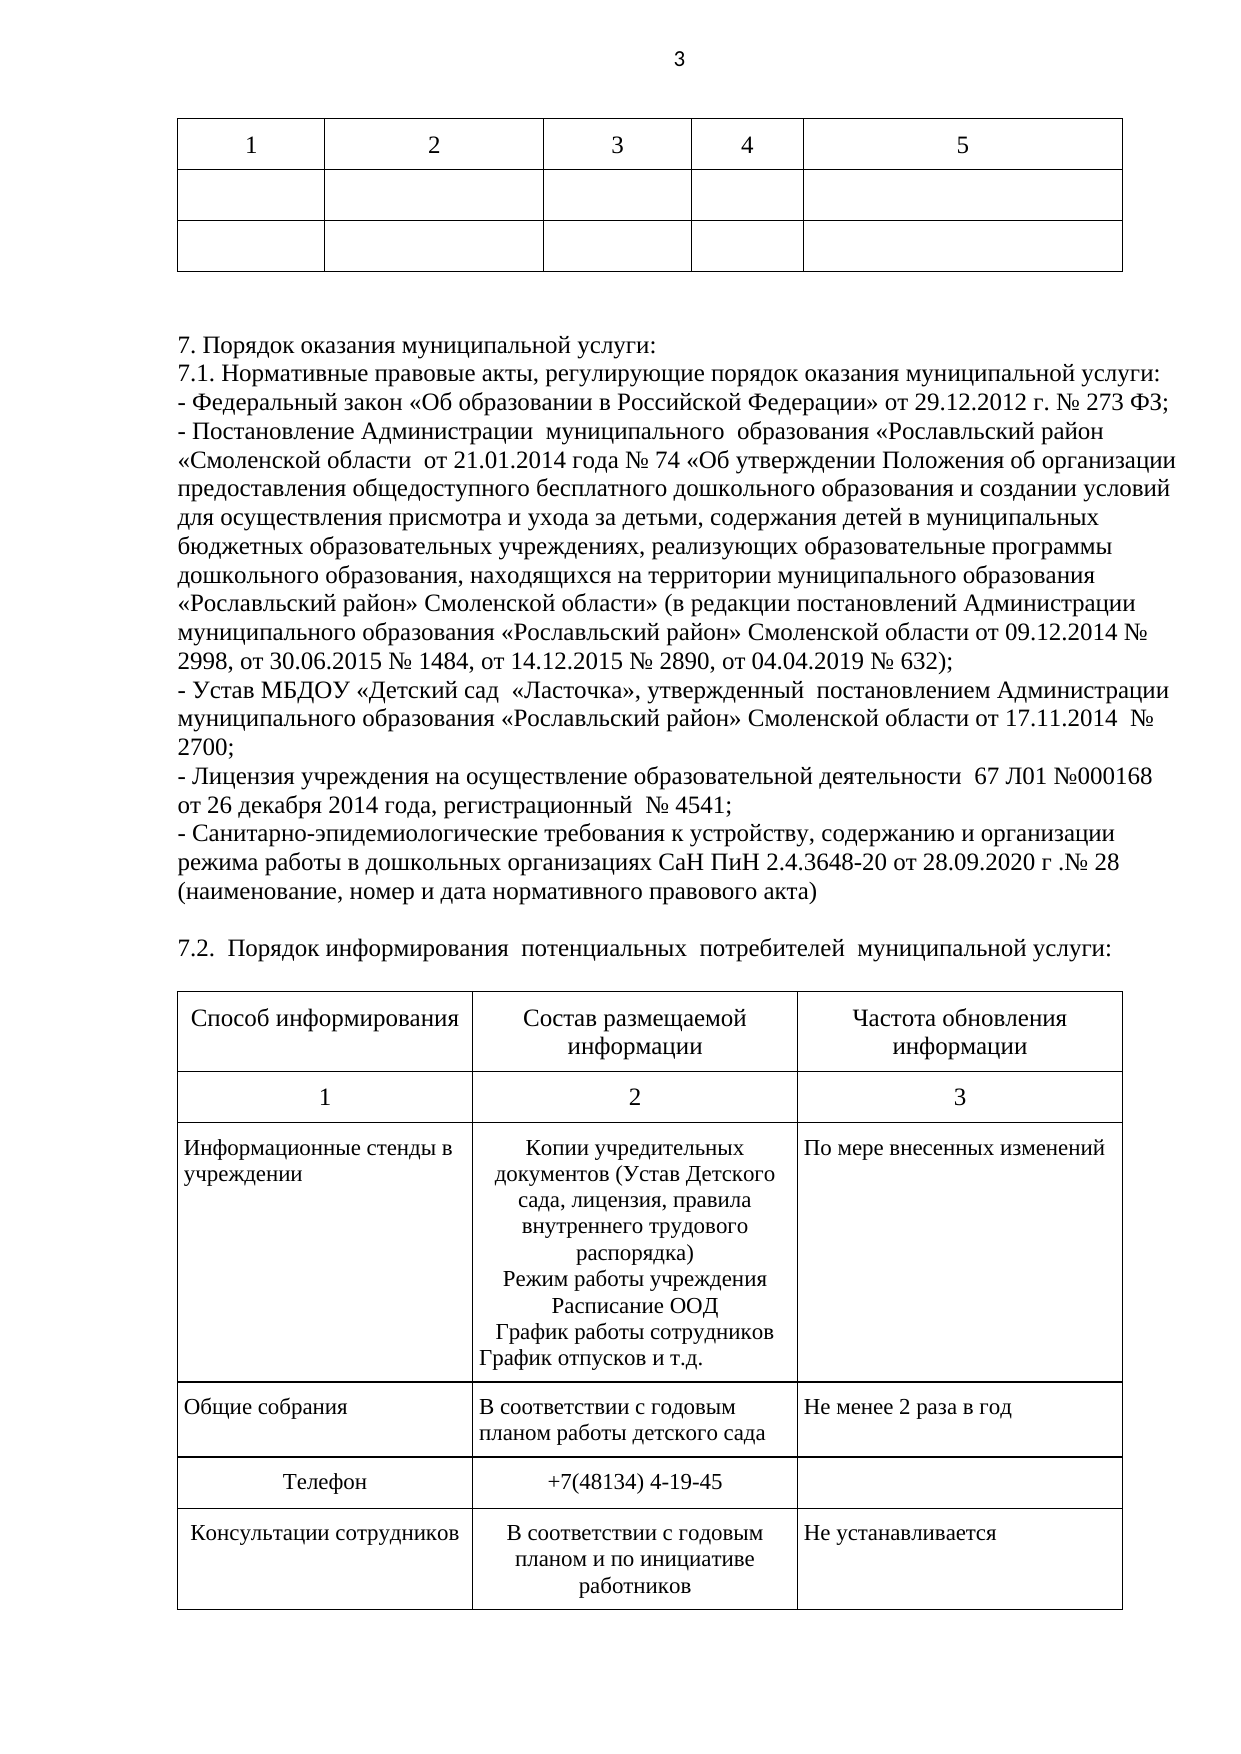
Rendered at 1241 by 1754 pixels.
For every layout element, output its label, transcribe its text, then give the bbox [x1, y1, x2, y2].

text 7.2. Порядок информирования потенциальных потребителей муниципальной услуги: [177, 933, 1181, 962]
table_cell [178, 170, 324, 220]
table_cell [804, 221, 1122, 271]
table_cell [178, 221, 324, 271]
table_header Способ информирования [178, 992, 472, 1071]
text - Санитарно-эпидемиологические требования к устройству, содержанию и организации режима работы в дошкольных организациях СаН ПиН 2.4.3648-20 от 28.09.2020 г .№ 28 [177, 818, 1181, 876]
table_cell По мере внесенных изменений [798, 1123, 1122, 1381]
table_cell [544, 170, 691, 220]
table_cell [692, 221, 803, 271]
table_cell Телефон [178, 1458, 472, 1507]
table_cell [325, 221, 543, 271]
table_cell 1 [178, 1072, 472, 1122]
table_cell 3 [544, 119, 691, 169]
text - Лицензия учреждения на осуществление образовательной деятельности 67 Л01 №000168 от 26 декабря 2014 года, регистрационный № 4541; [177, 761, 1181, 818]
table_cell +7(48134) 4-19-45 [473, 1458, 797, 1507]
table_cell [804, 170, 1122, 220]
table_cell [798, 1458, 1122, 1507]
text (наименование, номер и дата нормативного правового акта) [177, 876, 1181, 905]
table_cell Не устанавливается [798, 1509, 1122, 1609]
table_cell 3 [798, 1072, 1122, 1122]
text - Устав МБДОУ «Детский сад «Ласточка», утвержденный постановлением Администрации муниципального образования «Рославльский район» Смоленской области от 17.11.2014 № 2700; [177, 675, 1181, 761]
table_cell 5 [804, 119, 1122, 169]
text - Федеральный закон «Об образовании в Российской Федерации» от 29.12.2012 г. № 273 ФЗ; [177, 387, 1181, 416]
table_cell [544, 221, 691, 271]
table_cell [325, 170, 543, 220]
table_cell 1 [178, 119, 324, 169]
table_header Состав размещаемой информации [473, 992, 797, 1071]
table_cell В соответствии с годовым планом и по инициативе работников [473, 1509, 797, 1609]
table_cell Копии учредительных документов (Устав Детского сада, лицензия, правила внутреннего трудового распорядка) Режим работы учреждения Расписание ООД График работы сотрудников График отпусков и т.д. [473, 1123, 797, 1381]
table_cell 2 [473, 1072, 797, 1122]
text 7. Порядок оказания муниципальной услуги: [177, 330, 1181, 358]
table_cell Не менее 2 раза в год [798, 1383, 1122, 1456]
table_cell Информационные стенды в учреждении [178, 1123, 472, 1381]
table_cell 4 [692, 119, 803, 169]
text 7.1. Нормативные правовые акты, регулирующие порядок оказания муниципальной услуги: [177, 358, 1181, 387]
text - Постановление Администрации муниципального образования «Рославльский район «Смоленской области от 21.01.2014 года № 74 «Об утверждении Положения об организации предоставления общедоступного бесплатного дошкольного образования и создании условий для осуществления присмотра и ухода за детьми, содержания детей в муниципальных бюджетных образовательных учреждениях, реализующих образовательные программы дошкольного образования, находящихся на территории муниципального образования «Рославльский район» Смоленской области» (в редакции постановлений Администрации муниципального образования «Рославльский район» Смоленской области от 09.12.2014 № 2998, от 30.06.2015 № 1484, от 14.12.2015 № 2890, от 04.04.2019 № 632); [177, 416, 1181, 675]
table_cell В соответствии с годовым планом работы детского сада [473, 1383, 797, 1456]
table_cell 2 [325, 119, 543, 169]
table_cell Консультации сотрудников [178, 1509, 472, 1609]
table_cell Общие собрания [178, 1383, 472, 1456]
table_cell [692, 170, 803, 220]
table_header Частота обновления информации [798, 992, 1122, 1071]
